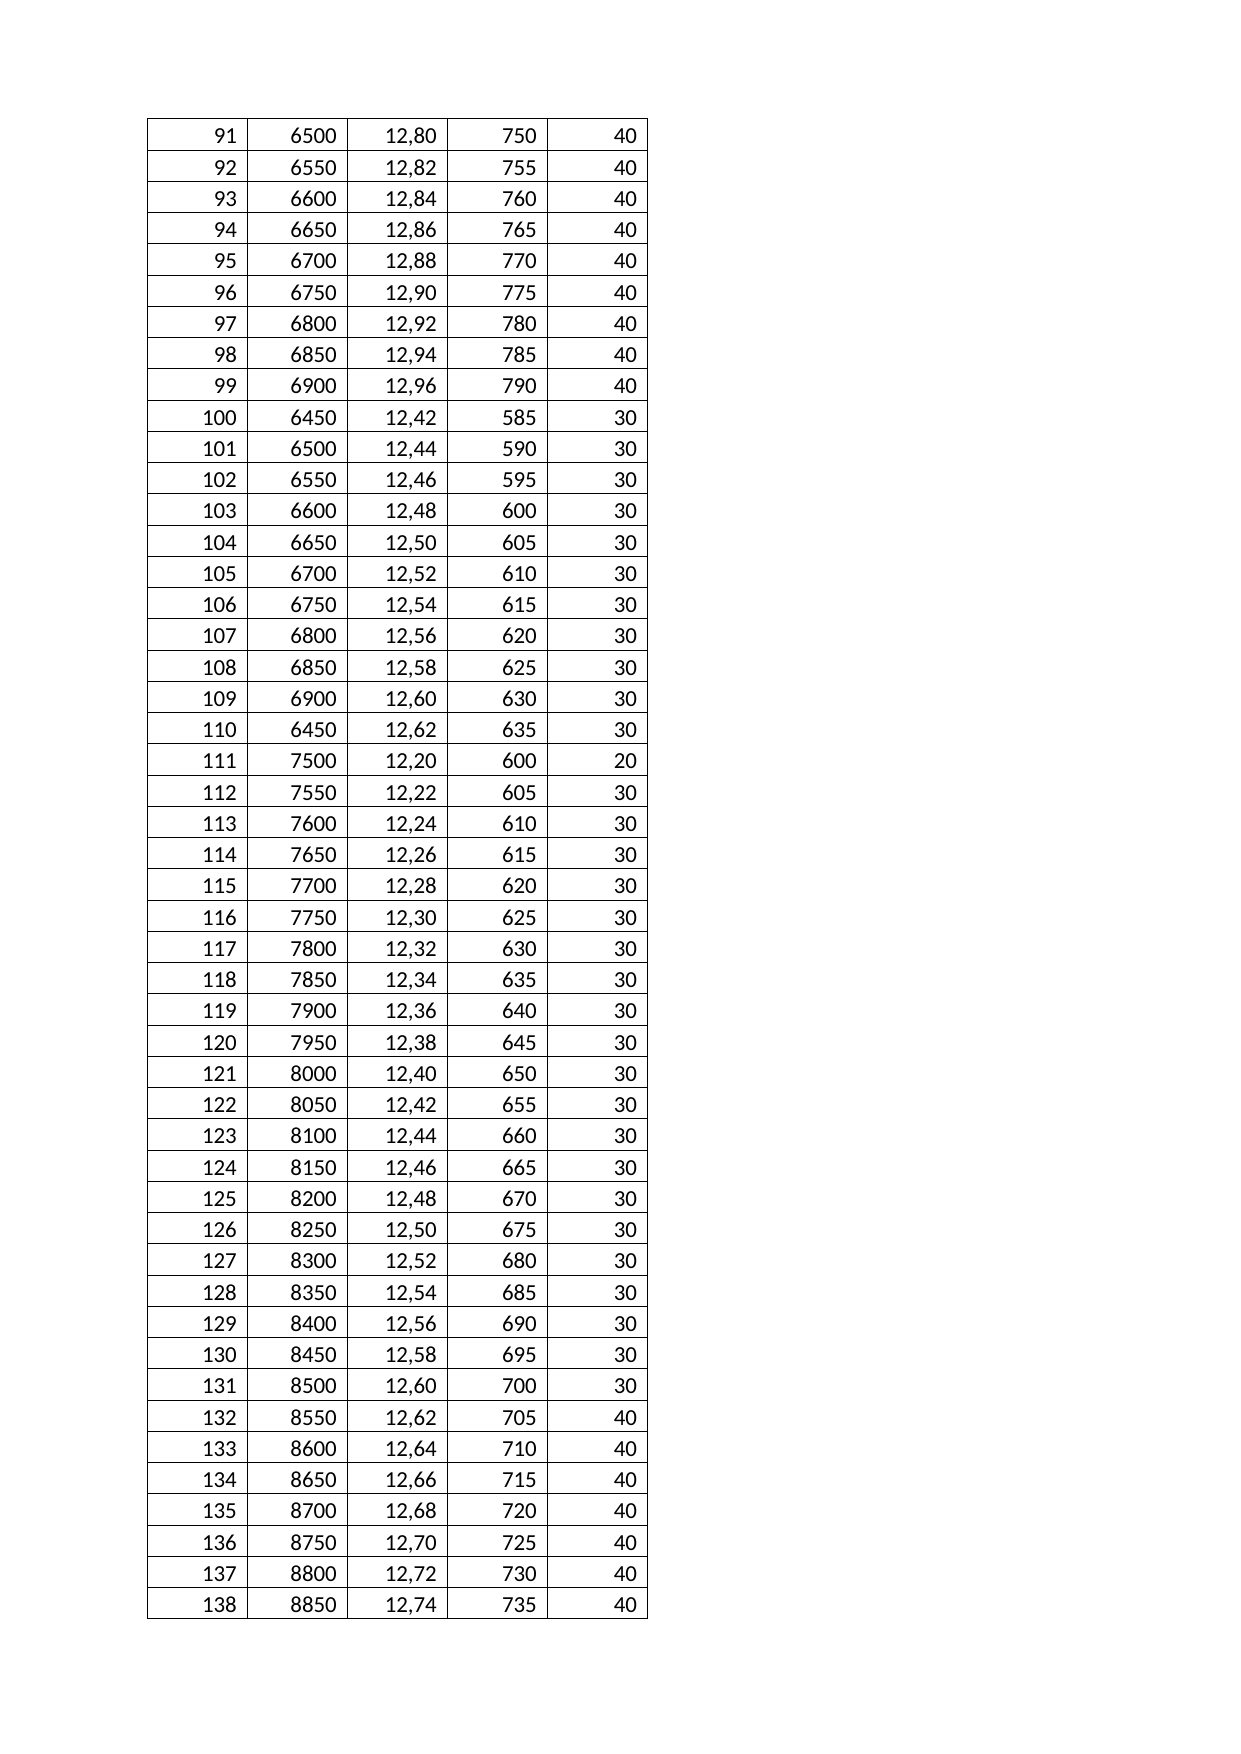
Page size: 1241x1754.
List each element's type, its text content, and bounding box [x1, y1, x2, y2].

table_cell 660 [448, 1119, 547, 1149]
table_cell 635 [448, 713, 547, 743]
table_cell 8500 [248, 1369, 347, 1399]
table_cell 615 [448, 838, 547, 868]
table_cell 122 [148, 1088, 247, 1118]
table_cell 12,94 [348, 338, 447, 368]
table_cell 8150 [248, 1151, 347, 1181]
table_cell 6600 [248, 182, 347, 212]
table_cell 30 [548, 1057, 647, 1087]
table_cell 30 [548, 1026, 647, 1056]
table_cell 12,92 [348, 307, 447, 337]
table_cell 12,90 [348, 276, 447, 306]
table_cell 12,60 [348, 682, 447, 712]
table_cell 12,48 [348, 494, 447, 524]
table_cell 8800 [248, 1557, 347, 1587]
table_cell 12,46 [348, 463, 447, 493]
table_cell 40 [548, 182, 647, 212]
table_cell 137 [148, 1557, 247, 1587]
table_cell 8750 [248, 1526, 347, 1556]
table_cell 6650 [248, 526, 347, 556]
table_cell 690 [448, 1307, 547, 1337]
table_cell 8650 [248, 1463, 347, 1493]
table_cell 123 [148, 1119, 247, 1149]
table_cell 6850 [248, 651, 347, 681]
table_cell 650 [448, 1057, 547, 1087]
table_cell 40 [548, 213, 647, 243]
table_cell 590 [448, 432, 547, 462]
table_cell 95 [148, 244, 247, 274]
table_cell 12,50 [348, 1213, 447, 1243]
table_cell 595 [448, 463, 547, 493]
table_cell 20 [548, 744, 647, 774]
table_cell 675 [448, 1213, 547, 1243]
table_cell 785 [448, 338, 547, 368]
table_cell 730 [448, 1557, 547, 1587]
table_cell 760 [448, 182, 547, 212]
table_cell 40 [548, 369, 647, 399]
table_cell 12,58 [348, 1338, 447, 1368]
table_cell 6450 [248, 401, 347, 431]
table_cell 6800 [248, 307, 347, 337]
table_cell 775 [448, 276, 547, 306]
table_cell 6550 [248, 463, 347, 493]
table_cell 91 [148, 119, 247, 149]
table_cell 111 [148, 744, 247, 774]
table_cell 30 [548, 901, 647, 931]
table_cell 30 [548, 869, 647, 899]
table_cell 12,52 [348, 1244, 447, 1274]
table_cell 8400 [248, 1307, 347, 1337]
table_cell 12,22 [348, 776, 447, 806]
table_cell 30 [548, 1119, 647, 1149]
table_cell 12,62 [348, 713, 447, 743]
table_cell 124 [148, 1151, 247, 1181]
table_cell 112 [148, 776, 247, 806]
table_cell 133 [148, 1432, 247, 1462]
table_cell 30 [548, 1088, 647, 1118]
table_cell 755 [448, 151, 547, 181]
table_cell 6550 [248, 151, 347, 181]
table_cell 12,66 [348, 1463, 447, 1493]
table_cell 92 [148, 151, 247, 181]
table_cell 126 [148, 1213, 247, 1243]
table_cell 6850 [248, 338, 347, 368]
table_cell 8200 [248, 1182, 347, 1212]
table_cell 8100 [248, 1119, 347, 1149]
table_cell 700 [448, 1369, 547, 1399]
table_cell 6750 [248, 588, 347, 618]
table_cell 40 [548, 151, 647, 181]
table_cell 120 [148, 1026, 247, 1056]
table_cell 94 [148, 213, 247, 243]
table_cell 104 [148, 526, 247, 556]
table_cell 600 [448, 744, 547, 774]
table_cell 109 [148, 682, 247, 712]
table_cell 630 [448, 932, 547, 962]
table_cell 7750 [248, 901, 347, 931]
table_cell 625 [448, 651, 547, 681]
table_cell 40 [548, 338, 647, 368]
table_cell 40 [548, 1463, 647, 1493]
table_cell 8850 [248, 1588, 347, 1618]
table_cell 8250 [248, 1213, 347, 1243]
table_cell 12,50 [348, 526, 447, 556]
table_cell 695 [448, 1338, 547, 1368]
table_cell 127 [148, 1244, 247, 1274]
table_cell 30 [548, 838, 647, 868]
table_cell 8600 [248, 1432, 347, 1462]
table_cell 605 [448, 776, 547, 806]
table_cell 12,56 [348, 1307, 447, 1337]
table_cell 30 [548, 1244, 647, 1274]
table_cell 12,30 [348, 901, 447, 931]
table_cell 6900 [248, 369, 347, 399]
table_cell 30 [548, 1151, 647, 1181]
table_cell 135 [148, 1494, 247, 1524]
table_cell 725 [448, 1526, 547, 1556]
table_cell 30 [548, 401, 647, 431]
table_cell 117 [148, 932, 247, 962]
table_cell 12,44 [348, 1119, 447, 1149]
table_cell 97 [148, 307, 247, 337]
table_cell 750 [448, 119, 547, 149]
table_cell 125 [148, 1182, 247, 1212]
table_cell 585 [448, 401, 547, 431]
table_cell 93 [148, 182, 247, 212]
table_cell 108 [148, 651, 247, 681]
table_cell 625 [448, 901, 547, 931]
table_cell 30 [548, 963, 647, 993]
table_cell 30 [548, 1338, 647, 1368]
table_cell 12,32 [348, 932, 447, 962]
table_cell 12,60 [348, 1369, 447, 1399]
table_cell 136 [148, 1526, 247, 1556]
table_cell 132 [148, 1401, 247, 1431]
table_cell 30 [548, 1276, 647, 1306]
table_cell 12,28 [348, 869, 447, 899]
table_cell 30 [548, 432, 647, 462]
table_cell 30 [548, 776, 647, 806]
table_cell 12,44 [348, 432, 447, 462]
table_cell 40 [548, 119, 647, 149]
table_cell 635 [448, 963, 547, 993]
table_cell 8050 [248, 1088, 347, 1118]
table_cell 6450 [248, 713, 347, 743]
table_cell 715 [448, 1463, 547, 1493]
table_cell 12,96 [348, 369, 447, 399]
table_cell 12,80 [348, 119, 447, 149]
table_cell 12,40 [348, 1057, 447, 1087]
table_cell 7500 [248, 744, 347, 774]
table_cell 121 [148, 1057, 247, 1087]
table_cell 30 [548, 932, 647, 962]
table_cell 12,54 [348, 588, 447, 618]
table_cell 7700 [248, 869, 347, 899]
table_cell 30 [548, 526, 647, 556]
table_cell 40 [548, 1494, 647, 1524]
table_cell 115 [148, 869, 247, 899]
table_cell 620 [448, 869, 547, 899]
table_cell 12,70 [348, 1526, 447, 1556]
table_cell 40 [548, 1526, 647, 1556]
table_cell 30 [548, 1307, 647, 1337]
table_cell 640 [448, 994, 547, 1024]
table_cell 630 [448, 682, 547, 712]
table_cell 102 [148, 463, 247, 493]
table_cell 645 [448, 1026, 547, 1056]
table_cell 30 [548, 1213, 647, 1243]
table_cell 610 [448, 557, 547, 587]
table_cell 6750 [248, 276, 347, 306]
table_cell 130 [148, 1338, 247, 1368]
table_cell 12,86 [348, 213, 447, 243]
table_cell 128 [148, 1276, 247, 1306]
table_cell 30 [548, 494, 647, 524]
table_cell 685 [448, 1276, 547, 1306]
table_cell 12,88 [348, 244, 447, 274]
table_cell 12,24 [348, 807, 447, 837]
table_cell 106 [148, 588, 247, 618]
table_cell 119 [148, 994, 247, 1024]
table_cell 7850 [248, 963, 347, 993]
table_cell 605 [448, 526, 547, 556]
table_cell 40 [548, 1588, 647, 1618]
table_cell 100 [148, 401, 247, 431]
table_cell 6800 [248, 619, 347, 649]
table_cell 7650 [248, 838, 347, 868]
table_cell 101 [148, 432, 247, 462]
table_cell 30 [548, 619, 647, 649]
table_cell 30 [548, 651, 647, 681]
table_cell 8550 [248, 1401, 347, 1431]
table_cell 12,62 [348, 1401, 447, 1431]
table_cell 735 [448, 1588, 547, 1618]
table_cell 12,64 [348, 1432, 447, 1462]
table_cell 30 [548, 807, 647, 837]
table_cell 6650 [248, 213, 347, 243]
table_cell 129 [148, 1307, 247, 1337]
table_cell 12,52 [348, 557, 447, 587]
table_cell 40 [548, 1432, 647, 1462]
table_cell 12,84 [348, 182, 447, 212]
table_cell 12,82 [348, 151, 447, 181]
table_cell 12,20 [348, 744, 447, 774]
table_cell 131 [148, 1369, 247, 1399]
table_cell 710 [448, 1432, 547, 1462]
table_cell 40 [548, 1557, 647, 1587]
table_cell 30 [548, 682, 647, 712]
table_cell 134 [148, 1463, 247, 1493]
table_cell 12,38 [348, 1026, 447, 1056]
table_cell 705 [448, 1401, 547, 1431]
table_cell 98 [148, 338, 247, 368]
table_cell 30 [548, 1369, 647, 1399]
table_cell 12,56 [348, 619, 447, 649]
table_cell 105 [148, 557, 247, 587]
table_cell 110 [148, 713, 247, 743]
table_cell 770 [448, 244, 547, 274]
table_cell 8000 [248, 1057, 347, 1087]
table_cell 12,36 [348, 994, 447, 1024]
table_cell 780 [448, 307, 547, 337]
table_cell 600 [448, 494, 547, 524]
table_cell 116 [148, 901, 247, 931]
table_cell 30 [548, 463, 647, 493]
table_cell 96 [148, 276, 247, 306]
table_cell 790 [448, 369, 547, 399]
table_cell 670 [448, 1182, 547, 1212]
table_cell 7550 [248, 776, 347, 806]
table_cell 6500 [248, 119, 347, 149]
table_cell 6900 [248, 682, 347, 712]
table_cell 8450 [248, 1338, 347, 1368]
table_cell 680 [448, 1244, 547, 1274]
table_cell 12,54 [348, 1276, 447, 1306]
table_cell 12,34 [348, 963, 447, 993]
table_cell 12,72 [348, 1557, 447, 1587]
table_cell 99 [148, 369, 247, 399]
table_cell 6500 [248, 432, 347, 462]
table_cell 620 [448, 619, 547, 649]
table_cell 8700 [248, 1494, 347, 1524]
table_cell 7600 [248, 807, 347, 837]
table_cell 107 [148, 619, 247, 649]
table_cell 40 [548, 244, 647, 274]
table_cell 12,26 [348, 838, 447, 868]
table_cell 40 [548, 1401, 647, 1431]
table_cell 765 [448, 213, 547, 243]
table_cell 610 [448, 807, 547, 837]
table_cell 30 [548, 713, 647, 743]
table_cell 118 [148, 963, 247, 993]
table_cell 30 [548, 1182, 647, 1212]
table_cell 113 [148, 807, 247, 837]
table_cell 655 [448, 1088, 547, 1118]
table_cell 30 [548, 588, 647, 618]
table_cell 6700 [248, 557, 347, 587]
table_cell 665 [448, 1151, 547, 1181]
table_cell 8350 [248, 1276, 347, 1306]
table_cell 138 [148, 1588, 247, 1618]
table_cell 12,58 [348, 651, 447, 681]
table_cell 12,48 [348, 1182, 447, 1212]
table_cell 40 [548, 276, 647, 306]
table_cell 7900 [248, 994, 347, 1024]
table_cell 103 [148, 494, 247, 524]
table_cell 30 [548, 557, 647, 587]
table_cell 7800 [248, 932, 347, 962]
table_cell 615 [448, 588, 547, 618]
table_cell 6700 [248, 244, 347, 274]
table_cell 8300 [248, 1244, 347, 1274]
table_cell 12,42 [348, 1088, 447, 1118]
table_cell 7950 [248, 1026, 347, 1056]
table_cell 30 [548, 994, 647, 1024]
table_cell 12,42 [348, 401, 447, 431]
table_cell 12,46 [348, 1151, 447, 1181]
table_cell 114 [148, 838, 247, 868]
table_cell 12,68 [348, 1494, 447, 1524]
table_cell 12,74 [348, 1588, 447, 1618]
table_cell 720 [448, 1494, 547, 1524]
table_cell 40 [548, 307, 647, 337]
table_cell 6600 [248, 494, 347, 524]
